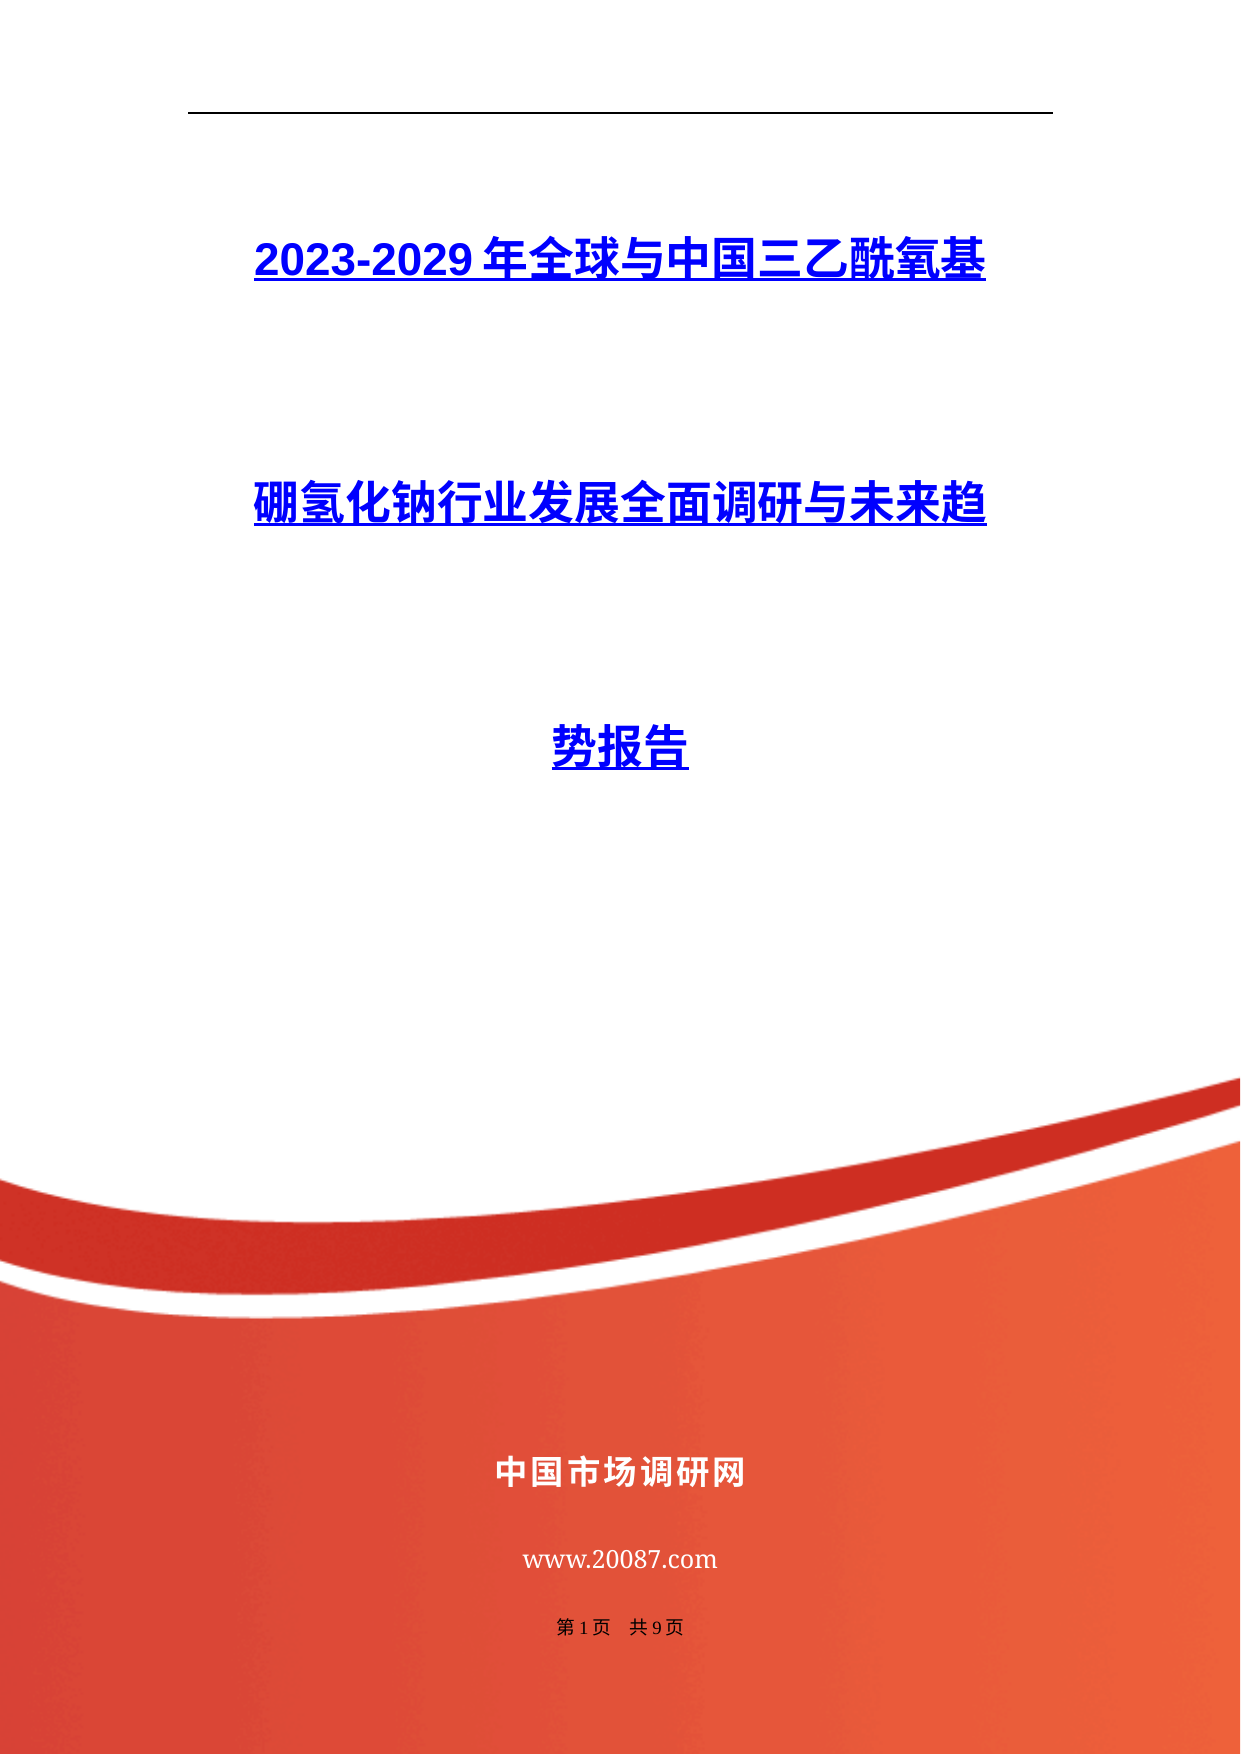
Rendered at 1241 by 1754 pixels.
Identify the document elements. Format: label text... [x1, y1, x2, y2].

picture [0, 1006, 1241, 1754]
subtitle 中国市场调研网 [187, 1437, 1053, 1502]
table_header 2023-2029年全球与中国三乙酰氧基硼氢化钠行业发展全面调研与未来趋势报告 [188, 207, 1053, 871]
text www.20087.com [187, 1526, 1053, 1591]
